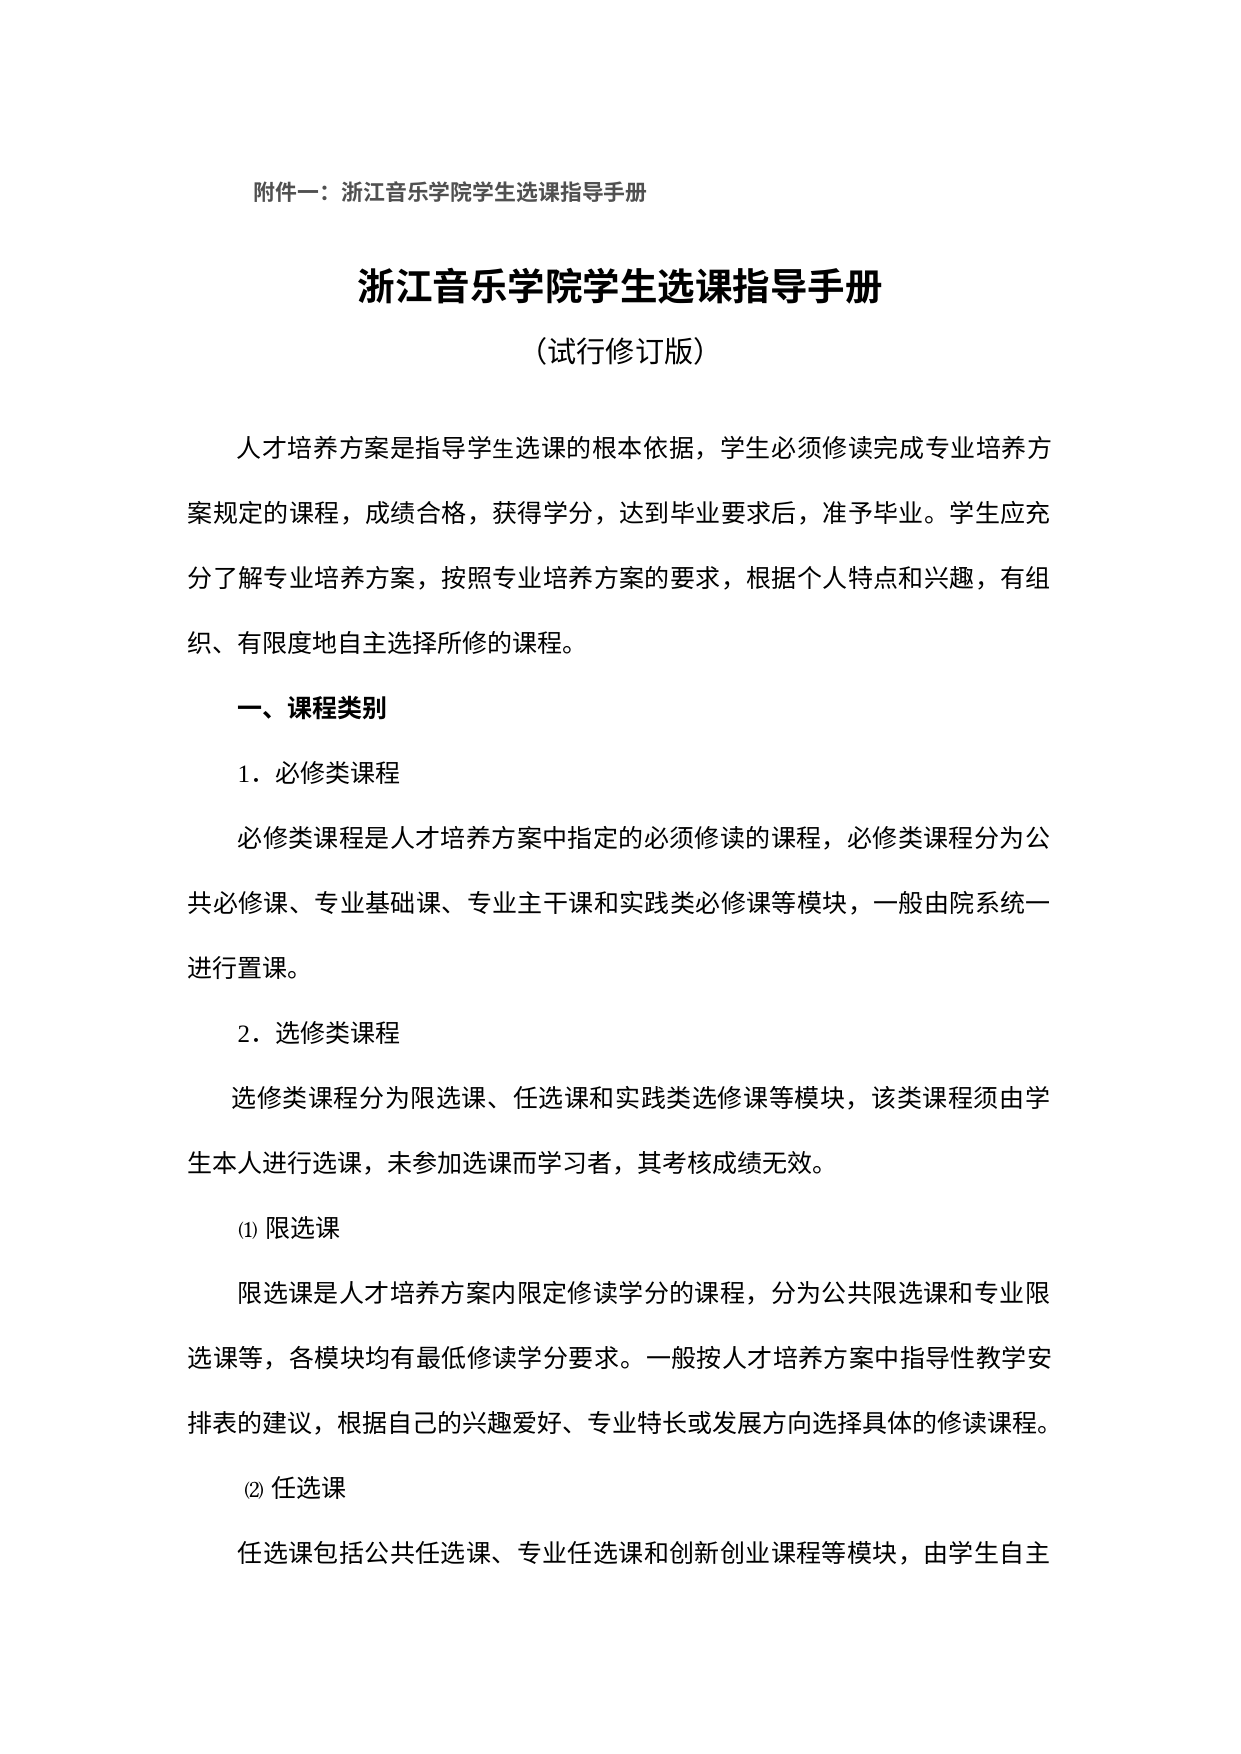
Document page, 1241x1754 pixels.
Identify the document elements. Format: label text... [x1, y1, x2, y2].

text （试行修订版） [187, 317, 1053, 382]
text 人才培养方案是指导学生选课的根本依据，学生必须修读完成专业培养方案规定的课程，成绩合格，获得学分，达到毕业要求后，准予毕业。学生应充分了解专业培养方案，按照专业培养方案的要求，根据个人特点和兴趣，有组织、有限度地自主选择所修的课程。 [187, 414, 1053, 674]
text 一、课程类别 [187, 674, 1053, 739]
text 必修类课程是人才培养方案中指定的必须修读的课程，必修类课程分为公共必修课、专业基础课、专业主干课和实践类必修课等模块，一般由院系统一进行置课。 [187, 804, 1053, 999]
text 附件一：浙江音乐学院学生选课指导手册 [254, 174, 1053, 207]
text ⑵ 任选课 [187, 1454, 1053, 1519]
text 浙江音乐学院学生选课指导手册 [187, 252, 1053, 317]
text 选修类课程分为限选课、任选课和实践类选修课等模块，该类课程须由学生本人进行选课，未参加选课而学习者，其考核成绩无效。 [187, 1064, 1053, 1194]
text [187, 1519, 1053, 1584]
list 选修类课程 [187, 999, 1053, 1064]
text 限选课是人才培养方案内限定修读学分的课程，分为公共限选课和专业限选课等，各模块均有最低修读学分要求。一般按人才培养方案中指导性教学安排表的建议，根据自己的兴趣爱好、专业特长或发展方向选择具体的修读课程。 [187, 1259, 1053, 1454]
text ⑴ 限选课 [187, 1194, 1053, 1259]
text 1．必修类课程 [187, 739, 1053, 804]
